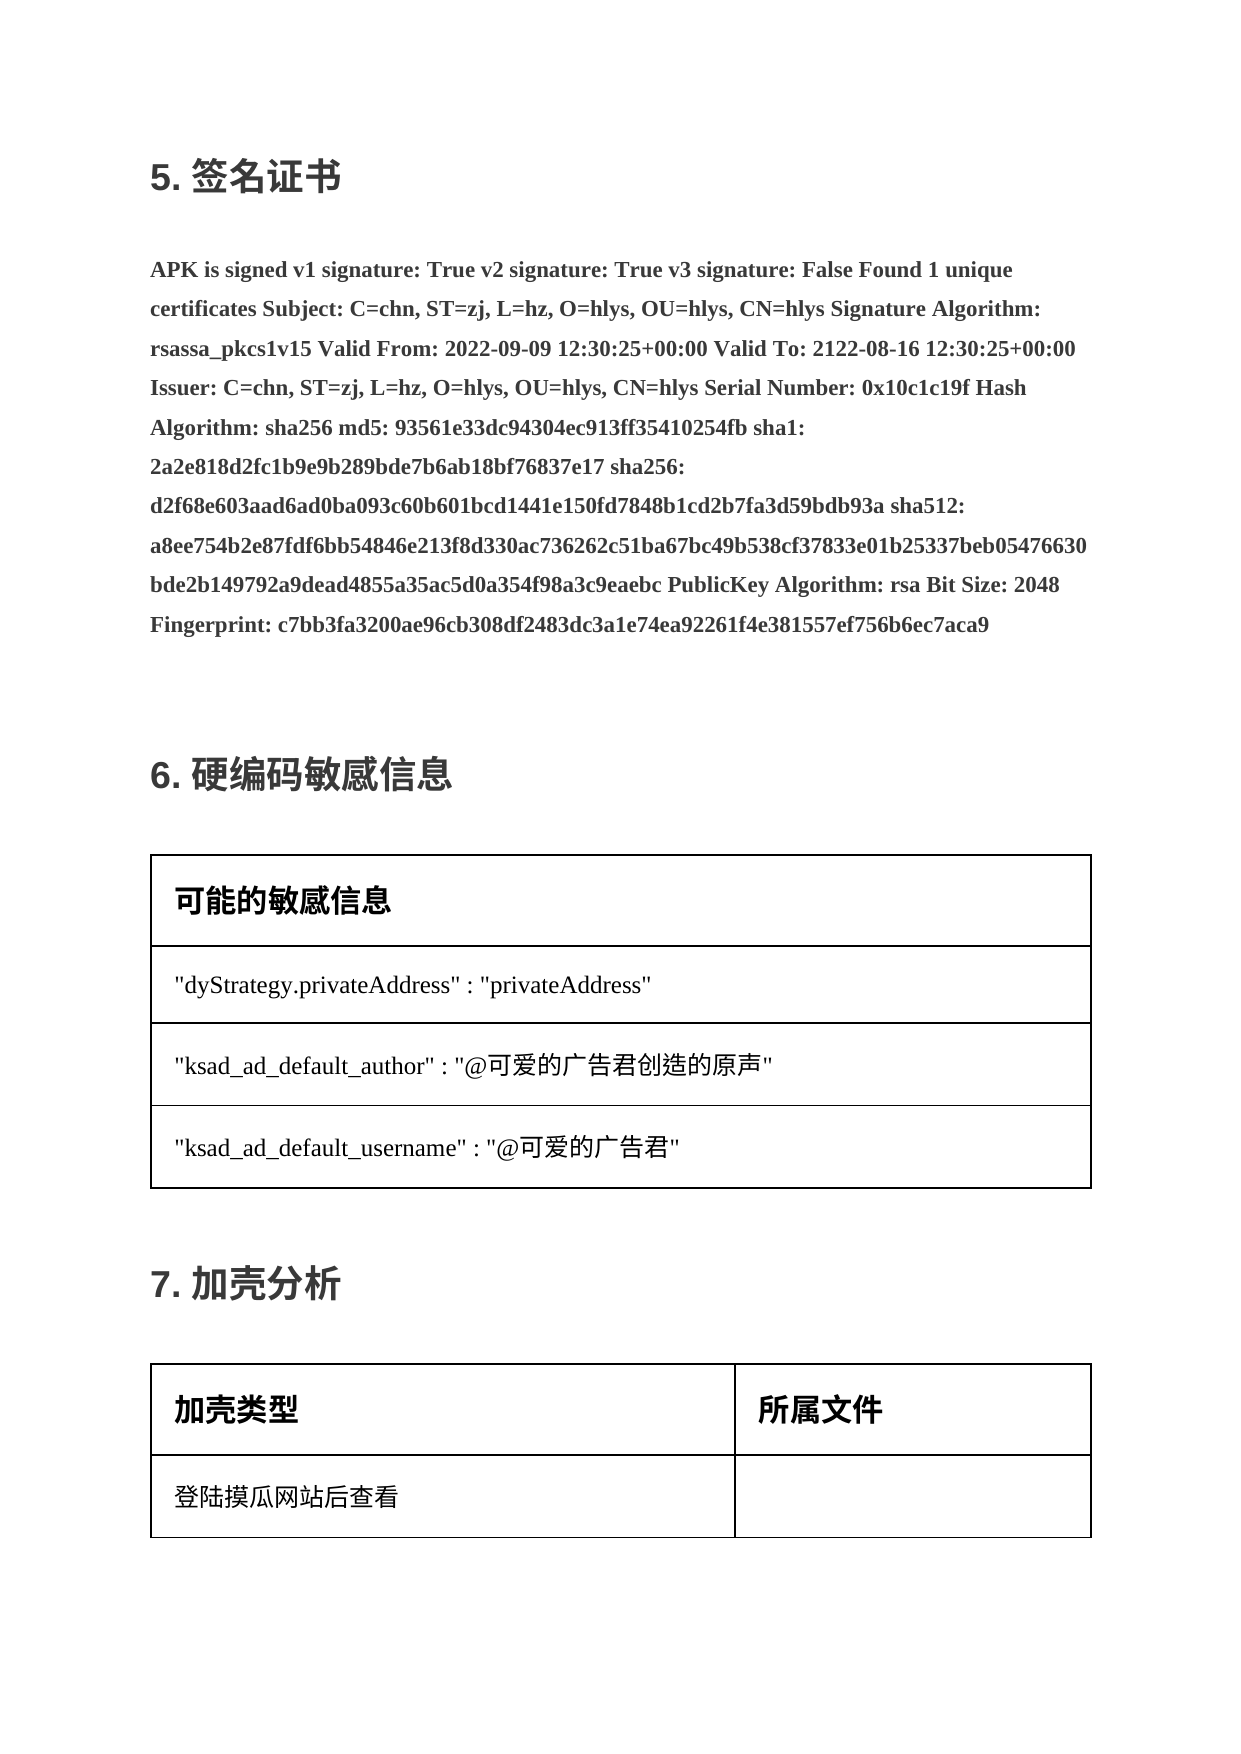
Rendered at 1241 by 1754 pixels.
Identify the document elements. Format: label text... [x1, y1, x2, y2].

subtitle 6. 硬编码敏感信息 [150, 748, 1090, 799]
subtitle 7. 加壳分析 [150, 1257, 1090, 1308]
table_cell 登陆摸瓜网站后查看 [152, 1456, 734, 1537]
table_cell "dyStrategy.privateAddress" : "privateAddress" [152, 947, 1090, 1022]
table_cell "ksad_ad_default_author" : "@可爱的广告君创造的原声" [152, 1024, 1090, 1105]
table_cell [736, 1456, 1090, 1537]
table_header 加壳类型 [152, 1365, 734, 1454]
table_header 可能的敏感信息 [152, 856, 1090, 945]
text APK is signed v1 signature: True v2 signature: True v3 signature: False Found 1 unique certificates Subject: C=chn, ST=zj, L=hz, O=hlys, OU=hlys, CN=hlys Signature Algorithm: rsassa_pkcs1v15 Valid From: 2022-09-09 12:30:25+00:00 Valid To: 2122-08-16 12:30:25+00:00 Issuer: C=chn, ST=zj, L=hz, O=hlys, OU=hlys, CN=hlys Serial Number: 0x10c1c19f Hash Algorithm: sha256 md5: 93561e33dc94304ec913ff35410254fb sha1: 2a2e818d2fc1b9e9b289bde7b6ab18bf76837e17 sha256: d2f68e603aad6ad0ba093c60b601bcd1441e150fd7848b1cd2b7fa3d59bdb93a sha512: a8ee754b2e87fdf6bb54846e213f8d330ac736262c51ba67bc49b538cf37833e01b25337beb05476630bde2b149792a9dead4855a35ac5d0a354f98a3c9eaebc PublicKey Algorithm: rsa Bit Size: 2048 Fingerprint: c7bb3fa3200ae96cb308df2483dc3a1e74ea92261f4e381557ef756b6ec7aca9 [150, 256, 1090, 637]
subtitle 5. 签名证书 [150, 150, 1090, 201]
table_cell "ksad_ad_default_username" : "@可爱的广告君" [152, 1106, 1090, 1187]
table_header 所属文件 [736, 1365, 1090, 1454]
